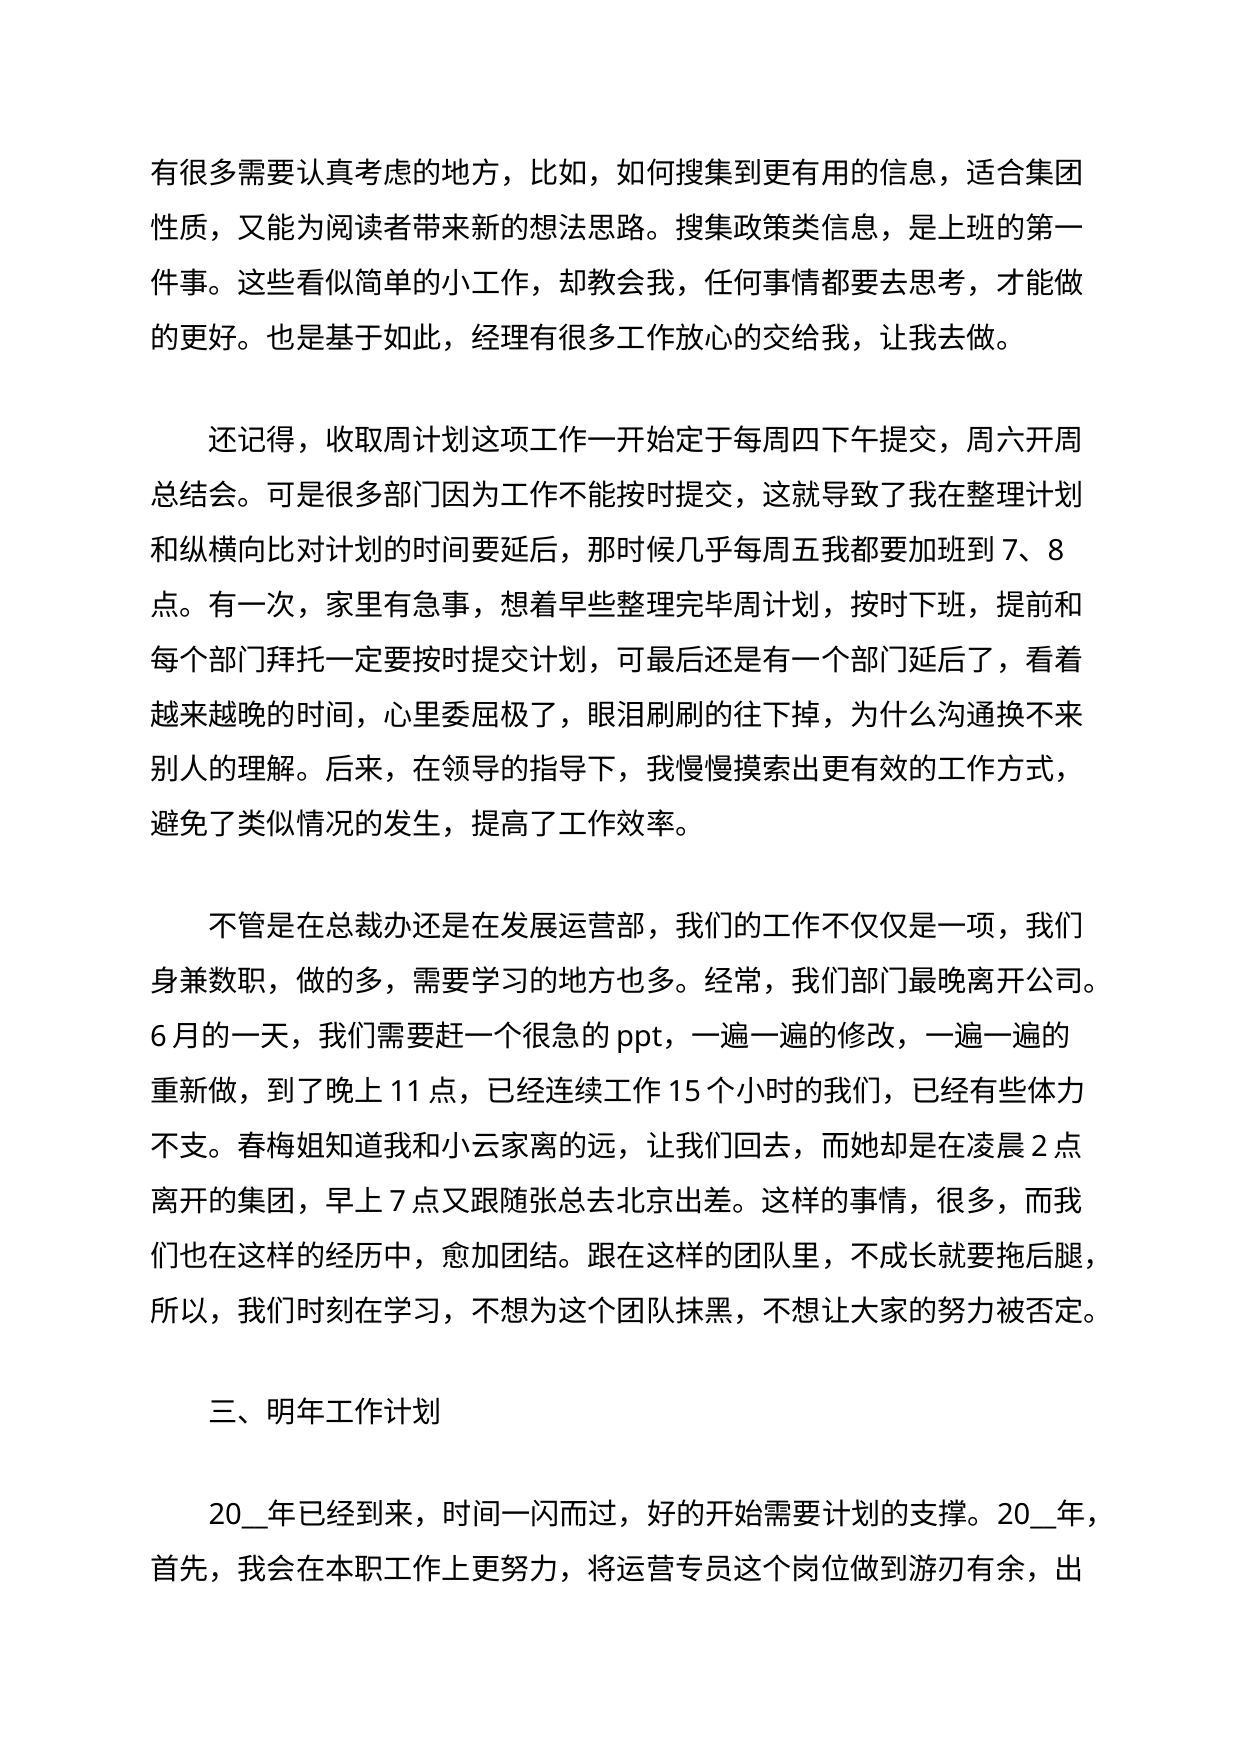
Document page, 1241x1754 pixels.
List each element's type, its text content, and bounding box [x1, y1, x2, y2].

text 三、明年工作计划 [150, 1389, 1090, 1431]
text 不管是在总裁办还是在发展运营部，我们的工作不仅仅是一项，我们身兼数职，做的多，需要学习的地方也多。经常，我们部门最晚离开公司。6月的一天，我们需要赶一个很急的ppt，一遍一遍的修改，一遍一遍的重新做，到了晚上11点，已经连续工作15个小时的我们，已经有些体力不支。春梅姐知道我和小云家离的远，让我们回去，而她却是在凌晨2点离开的集团，早上7点又跟随张总去北京出差。这样的事情，很多，而我们也在这样的经历中，愈加团结。跟在这样的团队里，不成长就要拖后腿，所以，我们时刻在学习，不想为这个团队抹黑，不想让大家的努力被否定。 [150, 903, 1090, 1329]
text 还记得，收取周计划这项工作一开始定于每周四下午提交，周六开周总结会。可是很多部门因为工作不能按时提交，这就导致了我在整理计划和纵横向比对计划的时间要延后，那时候几乎每周五我都要加班到7、8点。有一次，家里有急事，想着早些整理完毕周计划，按时下班，提前和每个部门拜托一定要按时提交计划，可最后还是有一个部门延后了，看着越来越晚的时间，心里委屈极了，眼泪刷刷的往下掉，为什么沟通换不来别人的理解。后来，在领导的指导下，我慢慢摸索出更有效的工作方式，避免了类似情况的发生，提高了工作效率。 [150, 416, 1090, 843]
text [150, 1491, 1090, 1588]
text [150, 150, 1090, 357]
